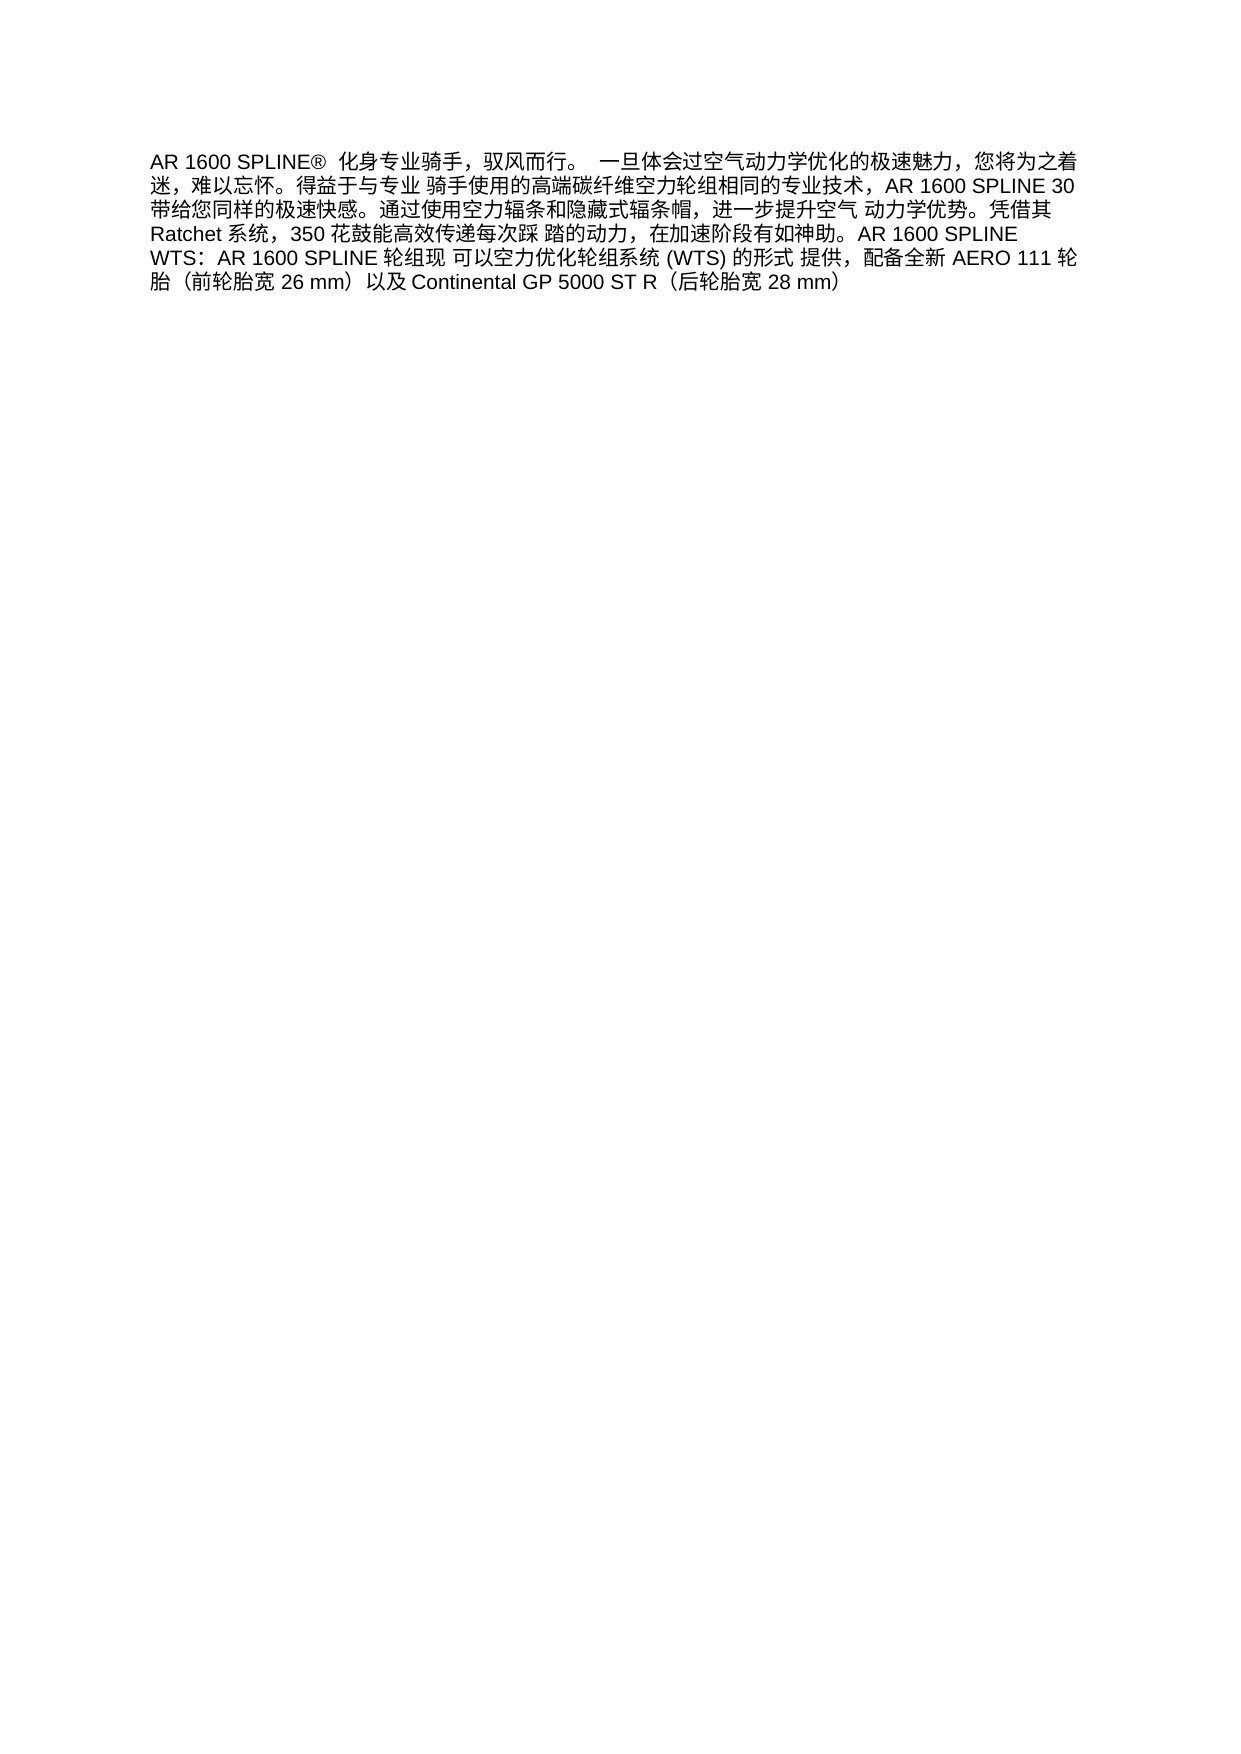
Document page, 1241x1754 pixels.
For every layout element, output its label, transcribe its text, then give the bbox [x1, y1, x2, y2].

text AR 1600 SPLINE® 化身专业骑手，驭风而行。 一旦体会过空气动力学优化的极速魅力，您将为之着迷，难以忘怀。得益于与专业 骑手使用的高端碳纤维空力轮组相同的专业技术，AR 1600 SPLINE 30 带给您同样的极速快感。通过使用空力辐条和隐藏式辐条帽，进一步提升空气 动力学优势。凭借其 Ratchet 系统，350 花鼓能高效传递每次踩 踏的动力，在加速阶段有如神助。AR 1600 SPLINE WTS：AR 1600 SPLINE 轮组现 可以空力优化轮组系统 (WTS) 的形式 提供，配备全新 AERO 111 轮胎（前轮胎宽 26 mm）以及Continental GP 5000 ST R（后轮胎宽 28 mm） [150, 150, 1090, 294]
